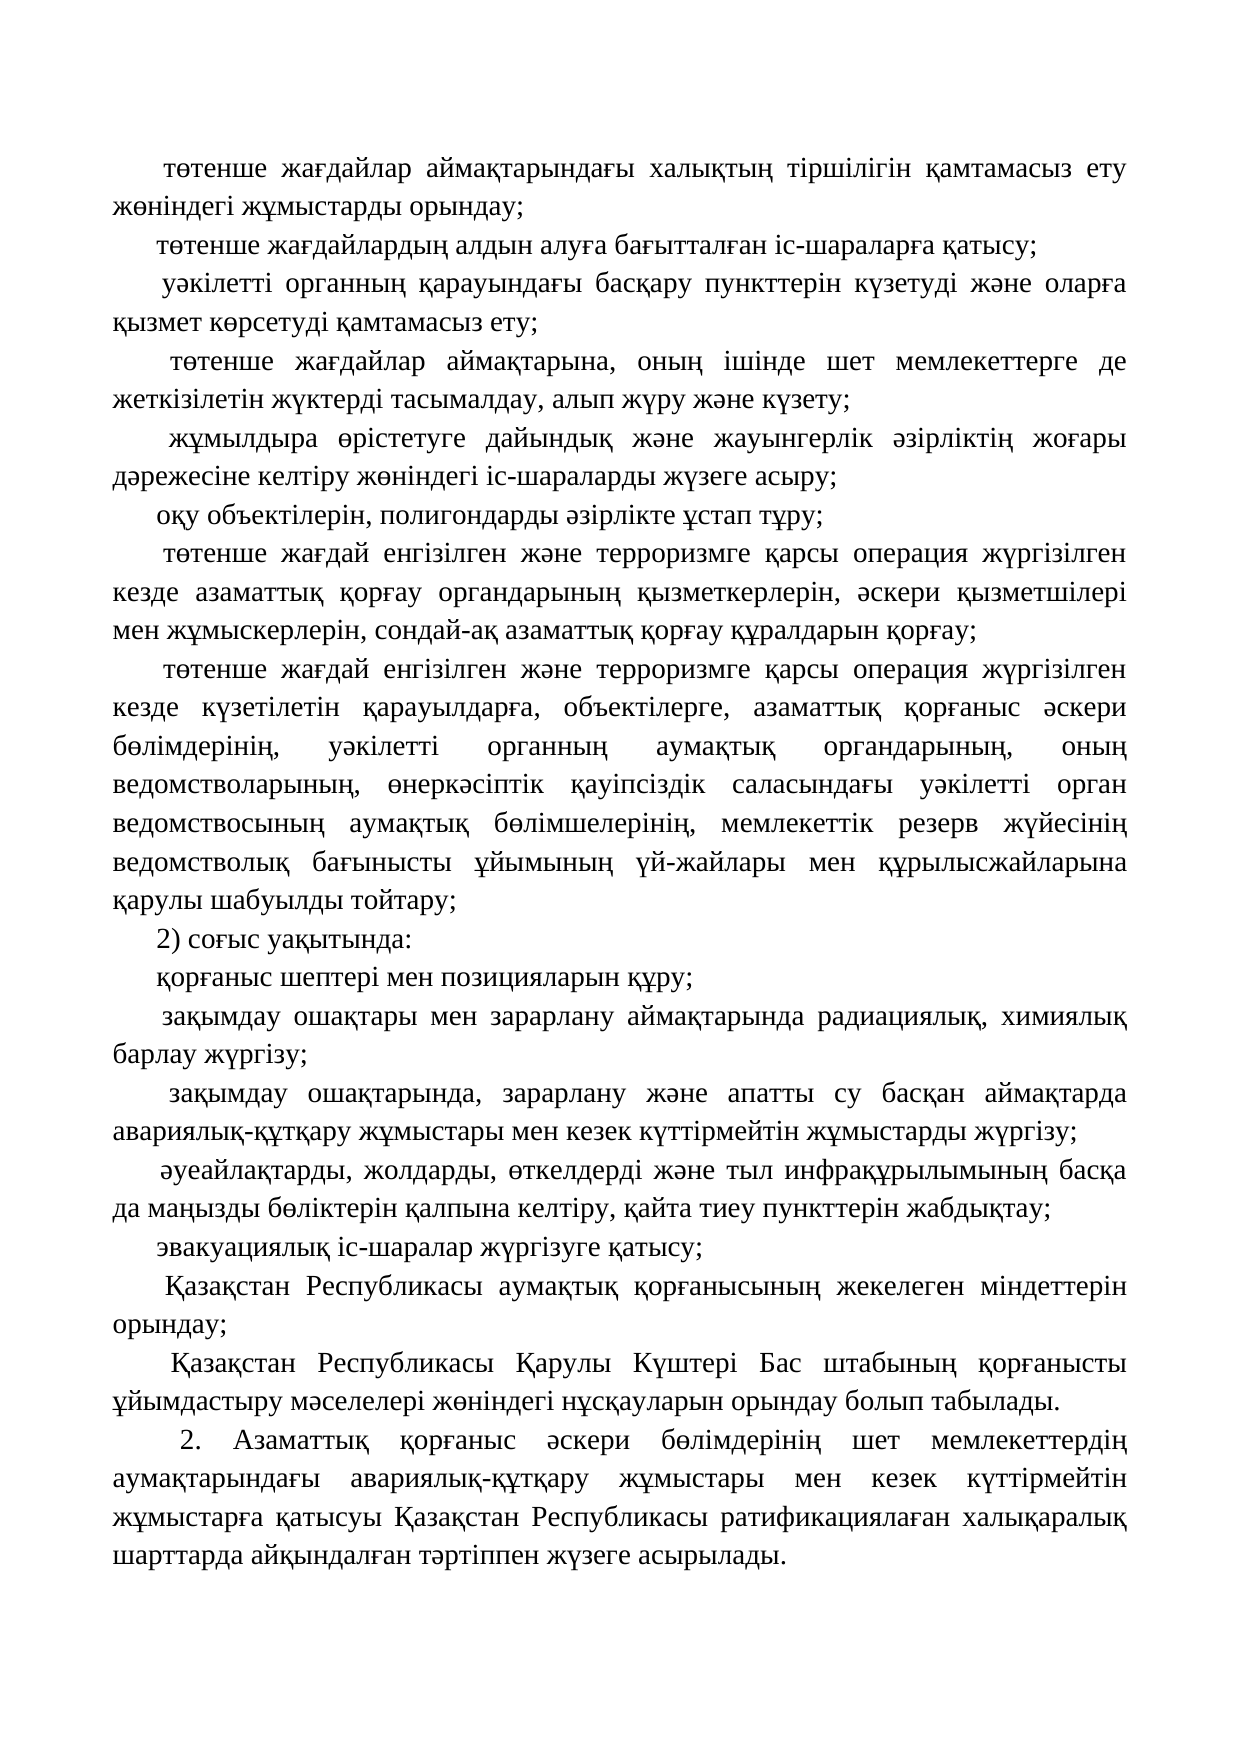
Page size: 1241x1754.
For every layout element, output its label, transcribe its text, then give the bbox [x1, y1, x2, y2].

text зақымдау ошақтарында, зарарлану және апатты су басқан аймақтарда авариялық-құтқару жұмыстары мен кезек күттірмейтін жұмыстарды жүргізу; [112, 1075, 1128, 1147]
text оқу объектілерін, полигондарды әзірлікте ұстап тұру; [112, 497, 1128, 530]
text қорғаныс шептері мен позицияларын құру; [112, 959, 1128, 993]
text төтенше жағдайлар аймақтарына, оның ішінде шет мемлекеттерге де жеткізілетін жүктерді тасымалдау, алып жүру және күзету; [112, 343, 1128, 415]
text Қазақстан Республикасы аумақтық қорғанысының жекелеген міндеттерін орындау; [112, 1268, 1128, 1340]
text төтенше жағдайлардың алдын алуға бағытталған іс-шараларға қатысу; [112, 227, 1128, 261]
text эвакуациялық іс-шаралар жүргізуге қатысу; [112, 1229, 1128, 1263]
text 2) соғыс уақытында: [112, 921, 1128, 954]
text әуеайлақтарды, жолдарды, өткелдерді және тыл инфрақұрылымының басқа да маңызды бөліктерін қалпына келтіру, қайта тиеу пункттерін жабдықтау; [112, 1152, 1128, 1224]
text Қазақстан Республикасы Қарулы Күштері Бас штабының қорғанысты ұйымдастыру мәселелері жөніндегі нұсқауларын орындау болып табылады. [112, 1345, 1128, 1417]
text төтенше жағдай енгізілген және терроризмге қарсы операция жүргізілген кезде азаматтық қорғау органдарының қызметкерлерін, әскери қызметшілері мен жұмыскерлерін, сондай-ақ азаматтық қорғау құралдарын қорғау; [112, 535, 1128, 646]
text уәкілетті органның қарауындағы басқару пункттерін күзетуді және оларға қызмет көрсетуді қамтамасыз ету; [112, 266, 1128, 338]
text жұмылдыра өрістетуге дайындық және жауынгерлiк әзiрлiктiң жоғары дәрежесіне келтiру жөнiндегi іс-шараларды жүзеге асыру; [112, 420, 1128, 492]
text төтенше жағдайлар аймақтарындағы халықтың тіршілігін қамтамасыз ету жөніндегі жұмыстарды орындау; [112, 150, 1128, 222]
text 2. Азаматтық қорғаныс әскери бөлiмдерiнің шет мемлекеттердің аумақтарындағы авариялық-құтқару жұмыстары мен кезек күттірмейтін жұмыстарға қатысуы Қазақстан Республикасы ратификациялаған халықаралық шарттарда айқындалған тәртiппен жүзеге асырылады. [112, 1422, 1128, 1571]
text зақымдау ошақтары мен зарарлану аймақтарында радиациялық, химиялық барлау жүргiзу; [112, 998, 1128, 1070]
text төтенше жағдай енгізілген және терроризмге қарсы операция жүргізілген кезде күзетілетін қарауылдарға, объектілерге, азаматтық қорғаныс әскери бөлімдерінің, уәкілетті органның аумақтық органдарының, оның ведомстволарының, өнеркәсіптік қауіпсіздік саласындағы уәкілетті орган ведомствосының аумақтық бөлімшелерінің, мемлекеттік резерв жүйесінің ведомстволық бағынысты ұйымының үй-жайлары мен құрылысжайларына қарулы шабуылды тойтару; [112, 651, 1128, 916]
